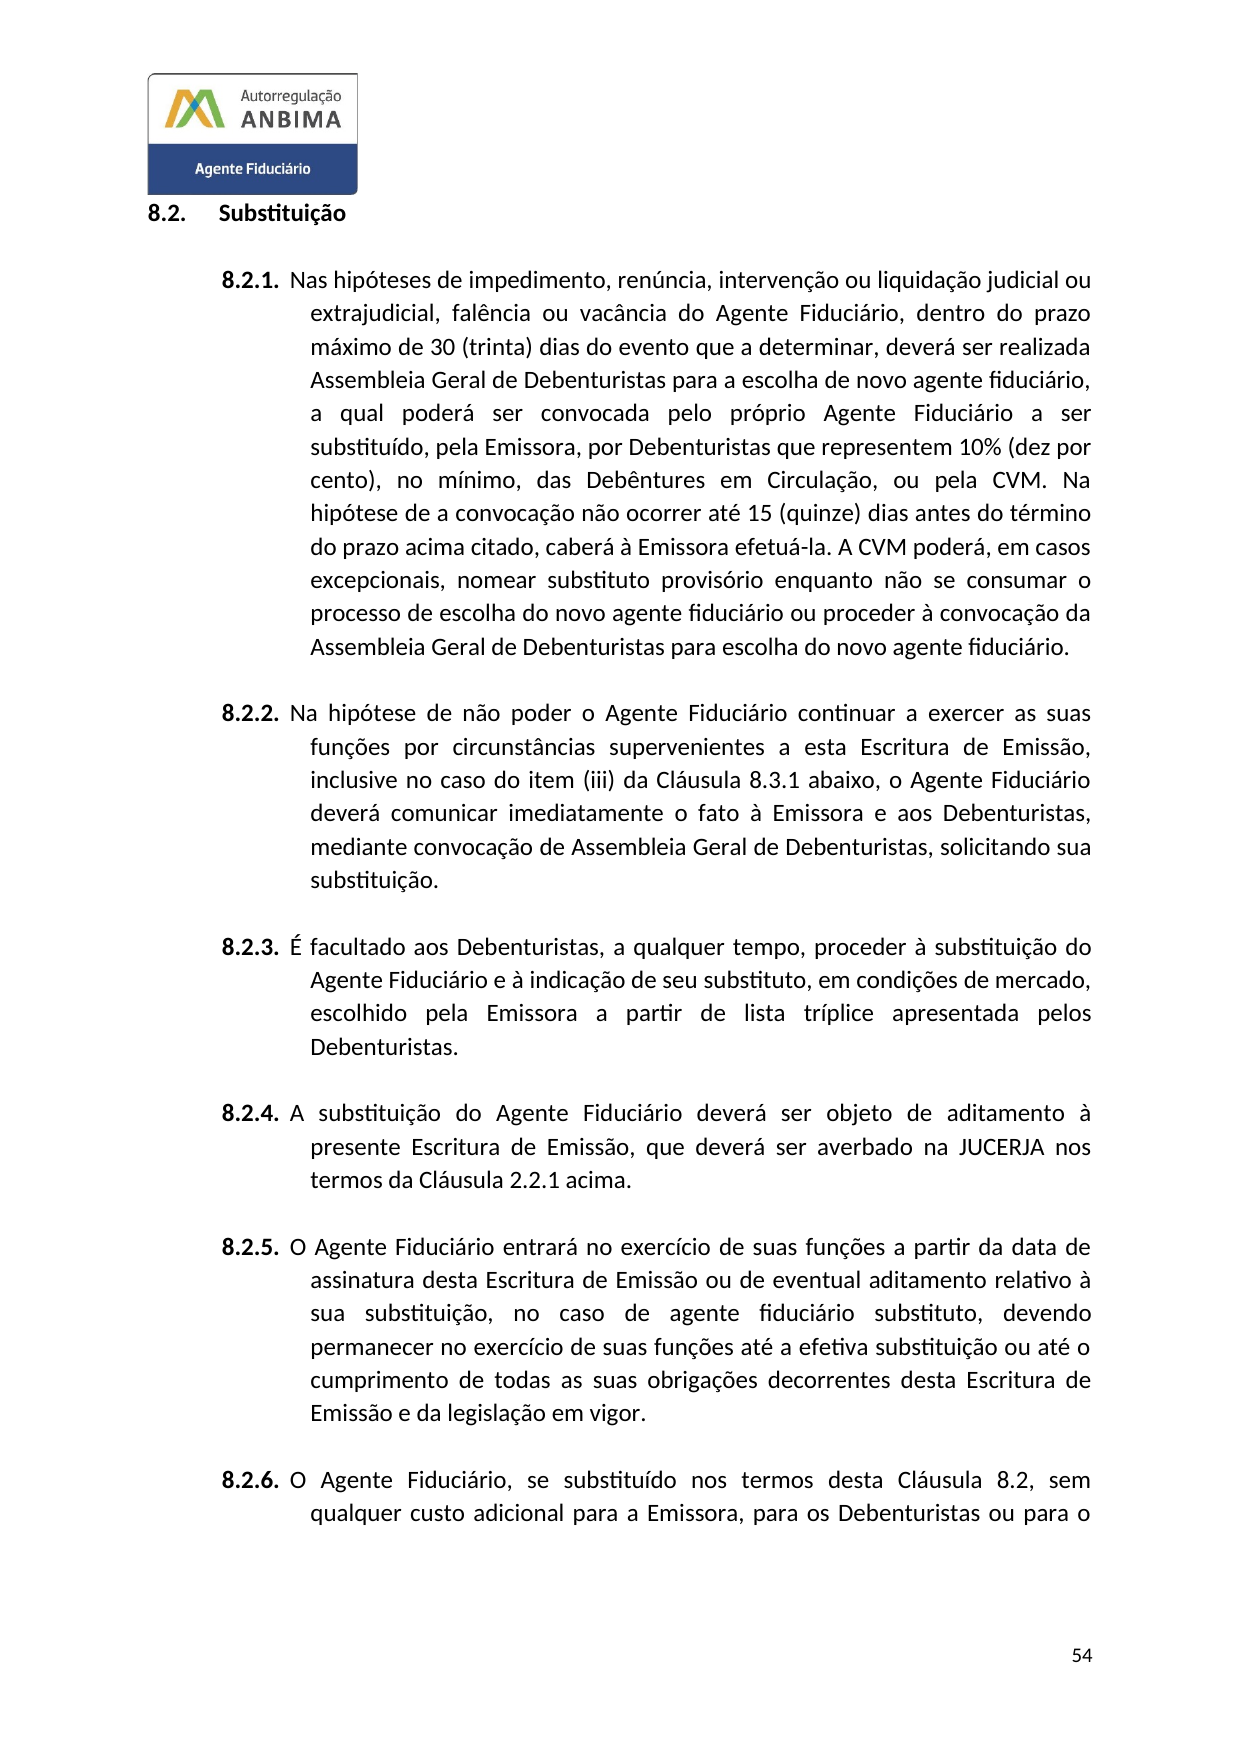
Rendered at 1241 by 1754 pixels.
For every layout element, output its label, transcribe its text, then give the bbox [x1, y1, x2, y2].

list Na hipótese de não poder o Agente Fiduciário continuar a exercer as suas funções por circunstâncias supervenientes a esta Escritura de Emissão, inclusive no caso do item (iii) da Cláusula 8.3.1 abaixo, o Agente Fiduciário deverá comunicar imediatamente o fato à Emissora e aos Debenturistas, mediante convocação de Assembleia Geral de Debenturistas, solicitando sua substituição. [222, 695, 1092, 895]
list É facultado aos Debenturistas, a qualquer tempo, proceder à substituição do Agente Fiduciário e à indicação de seu substituto, em condições de mercado, escolhido pela Emissora a partir de lista tríplice apresentada pelos Debenturistas. [222, 928, 1092, 1062]
picture [147, 73, 358, 195]
list A substituição do Agente Fiduciário deverá ser objeto de aditamento à presente Escritura de Emissão, que deverá ser averbado na JUCERJA nos termos da Cláusula 2.2.1 acima. [222, 1095, 1092, 1195]
list Substituição [148, 195, 1092, 228]
list Nas hipóteses de impedimento, renúncia, intervenção ou liquidação judicial ou extrajudicial, falência ou vacância do Agente Fiduciário, dentro do prazo máximo de 30 (trinta) dias do evento que a determinar, deverá ser realizada Assembleia Geral de Debenturistas para a escolha de novo agente fiduciário, a qual poderá ser convocada pelo próprio Agente Fiduciário a ser substituído, pela Emissora, por Debenturistas que representem 10% (dez por cento), no mínimo, das Debêntures em Circulação, ou pela CVM. Na hipótese de a convocação não ocorrer até 15 (quinze) dias antes do término do prazo acima citado, caberá à Emissora efetuá-la. A CVM poderá, em casos excepcionais, nomear substituto provisório enquanto não se consumar o processo de escolha do novo agente fiduciário ou proceder à convocação da Assembleia Geral de Debenturistas para escolha do novo agente fiduciário. [222, 262, 1092, 662]
list O Agente Fiduciário entrará no exercício de suas funções a partir da data de assinatura desta Escritura de Emissão ou de eventual aditamento relativo à sua substituição, no caso de agente fiduciário substituto, devendo permanecer no exercício de suas funções até a efetiva substituição ou até o cumprimento de todas as suas obrigações decorrentes desta Escritura de Emissão e da legislação em vigor. [222, 1228, 1092, 1428]
